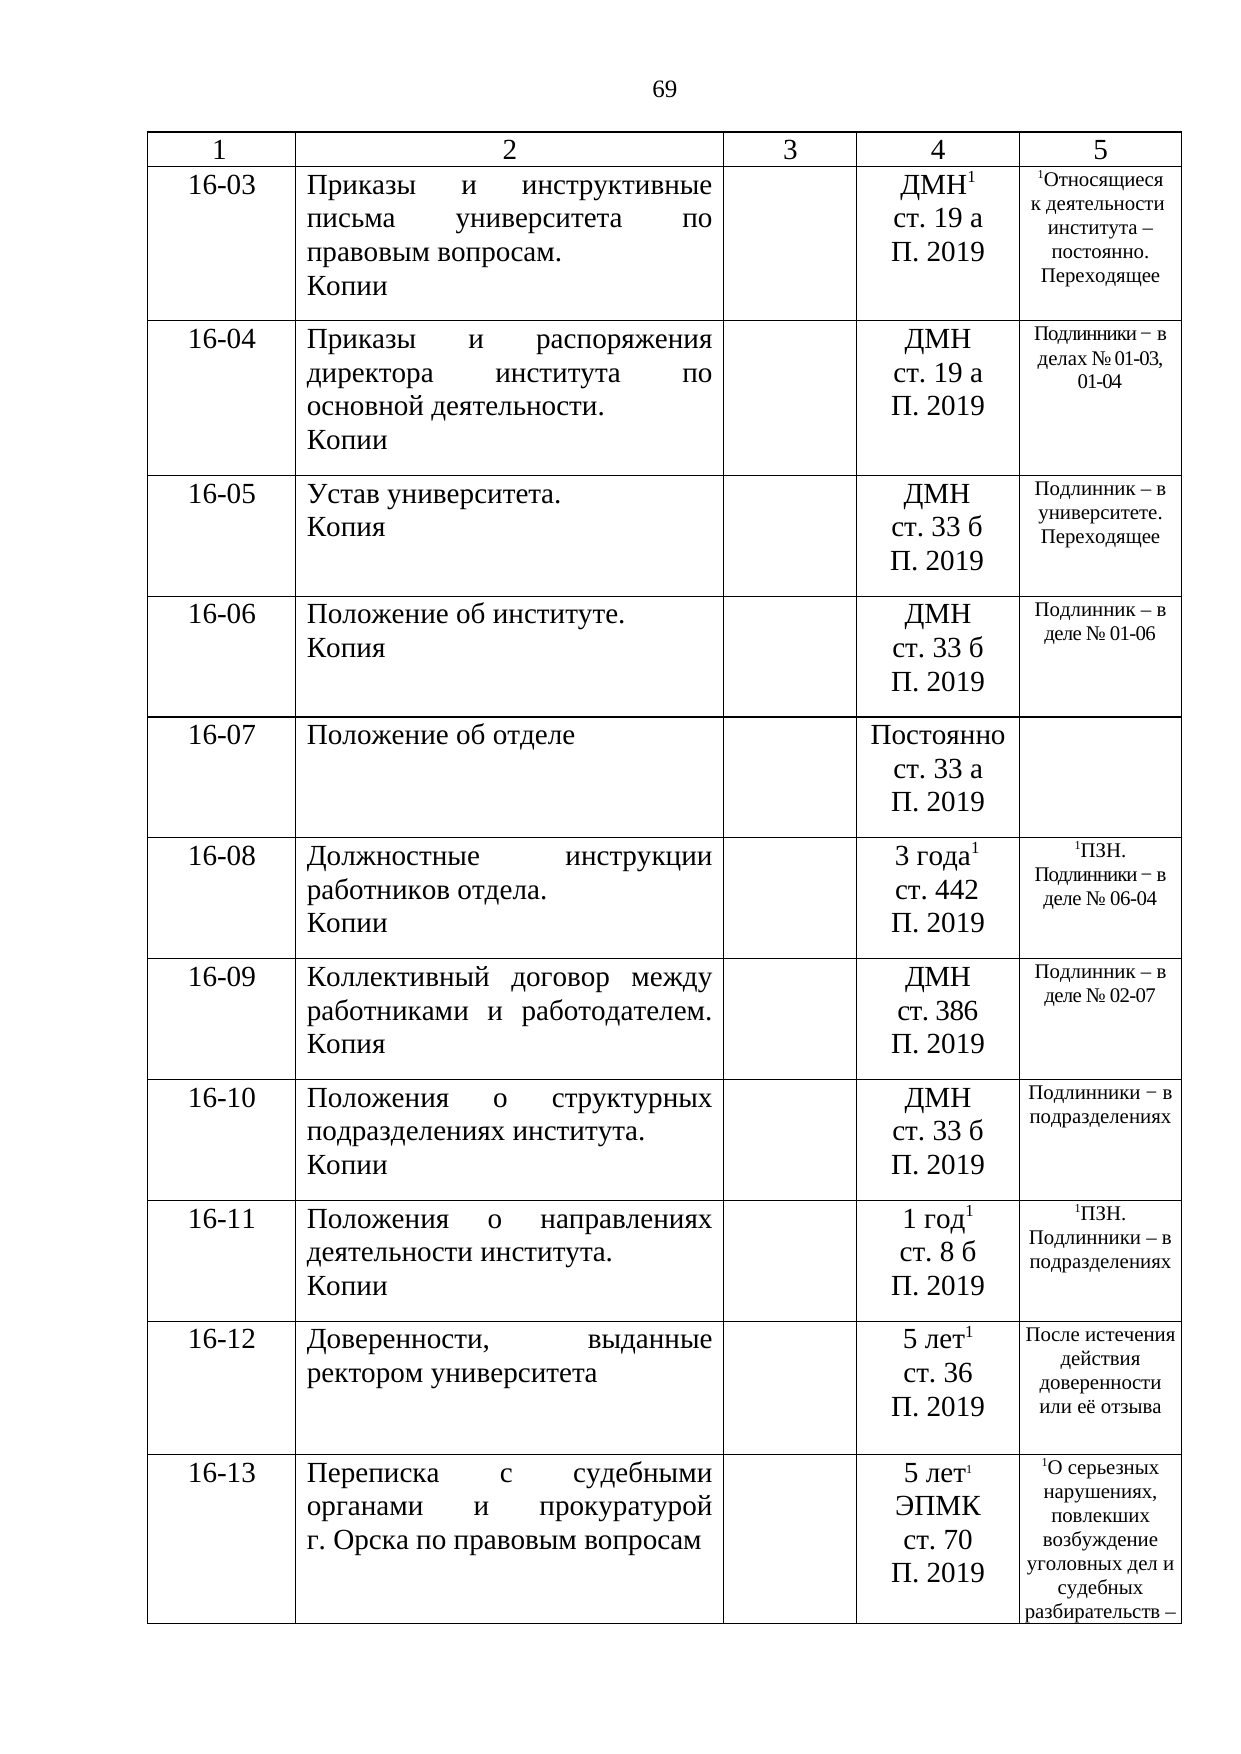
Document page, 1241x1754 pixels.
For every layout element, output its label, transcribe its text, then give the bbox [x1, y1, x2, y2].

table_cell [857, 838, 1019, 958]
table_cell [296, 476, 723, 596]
table_header 3 [724, 133, 856, 166]
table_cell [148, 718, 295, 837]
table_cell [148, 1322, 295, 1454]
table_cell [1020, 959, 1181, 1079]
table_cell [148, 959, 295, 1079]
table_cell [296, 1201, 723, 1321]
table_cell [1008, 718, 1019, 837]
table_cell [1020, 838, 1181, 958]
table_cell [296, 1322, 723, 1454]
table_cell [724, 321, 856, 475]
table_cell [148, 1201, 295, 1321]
table_header 2 [296, 133, 723, 166]
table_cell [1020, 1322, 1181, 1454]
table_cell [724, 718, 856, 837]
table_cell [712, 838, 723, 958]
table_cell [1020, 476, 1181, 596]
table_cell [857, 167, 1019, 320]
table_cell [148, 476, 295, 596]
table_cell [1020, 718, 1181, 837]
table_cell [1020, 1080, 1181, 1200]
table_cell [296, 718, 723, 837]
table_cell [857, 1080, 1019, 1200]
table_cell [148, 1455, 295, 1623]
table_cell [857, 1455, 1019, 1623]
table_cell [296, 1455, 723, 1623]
table_header 1 [148, 133, 295, 166]
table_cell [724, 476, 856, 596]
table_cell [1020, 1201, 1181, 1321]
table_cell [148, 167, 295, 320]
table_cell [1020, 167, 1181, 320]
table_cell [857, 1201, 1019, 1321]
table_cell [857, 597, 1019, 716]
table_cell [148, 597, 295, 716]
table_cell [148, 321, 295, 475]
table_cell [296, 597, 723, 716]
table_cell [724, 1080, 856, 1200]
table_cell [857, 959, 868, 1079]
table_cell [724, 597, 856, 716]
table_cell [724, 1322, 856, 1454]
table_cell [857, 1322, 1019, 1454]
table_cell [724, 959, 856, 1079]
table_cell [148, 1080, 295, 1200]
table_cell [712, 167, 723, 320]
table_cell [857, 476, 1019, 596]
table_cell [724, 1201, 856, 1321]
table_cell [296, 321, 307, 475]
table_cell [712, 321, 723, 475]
table_header 4 [857, 133, 1019, 166]
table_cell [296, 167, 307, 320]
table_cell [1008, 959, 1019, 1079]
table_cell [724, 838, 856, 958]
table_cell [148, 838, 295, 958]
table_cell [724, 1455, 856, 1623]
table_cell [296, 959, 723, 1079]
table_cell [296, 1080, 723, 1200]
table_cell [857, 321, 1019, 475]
table_header 5 [1020, 133, 1181, 166]
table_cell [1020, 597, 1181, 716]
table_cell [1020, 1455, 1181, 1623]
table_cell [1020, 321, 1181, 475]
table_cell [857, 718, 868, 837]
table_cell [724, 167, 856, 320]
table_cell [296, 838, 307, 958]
